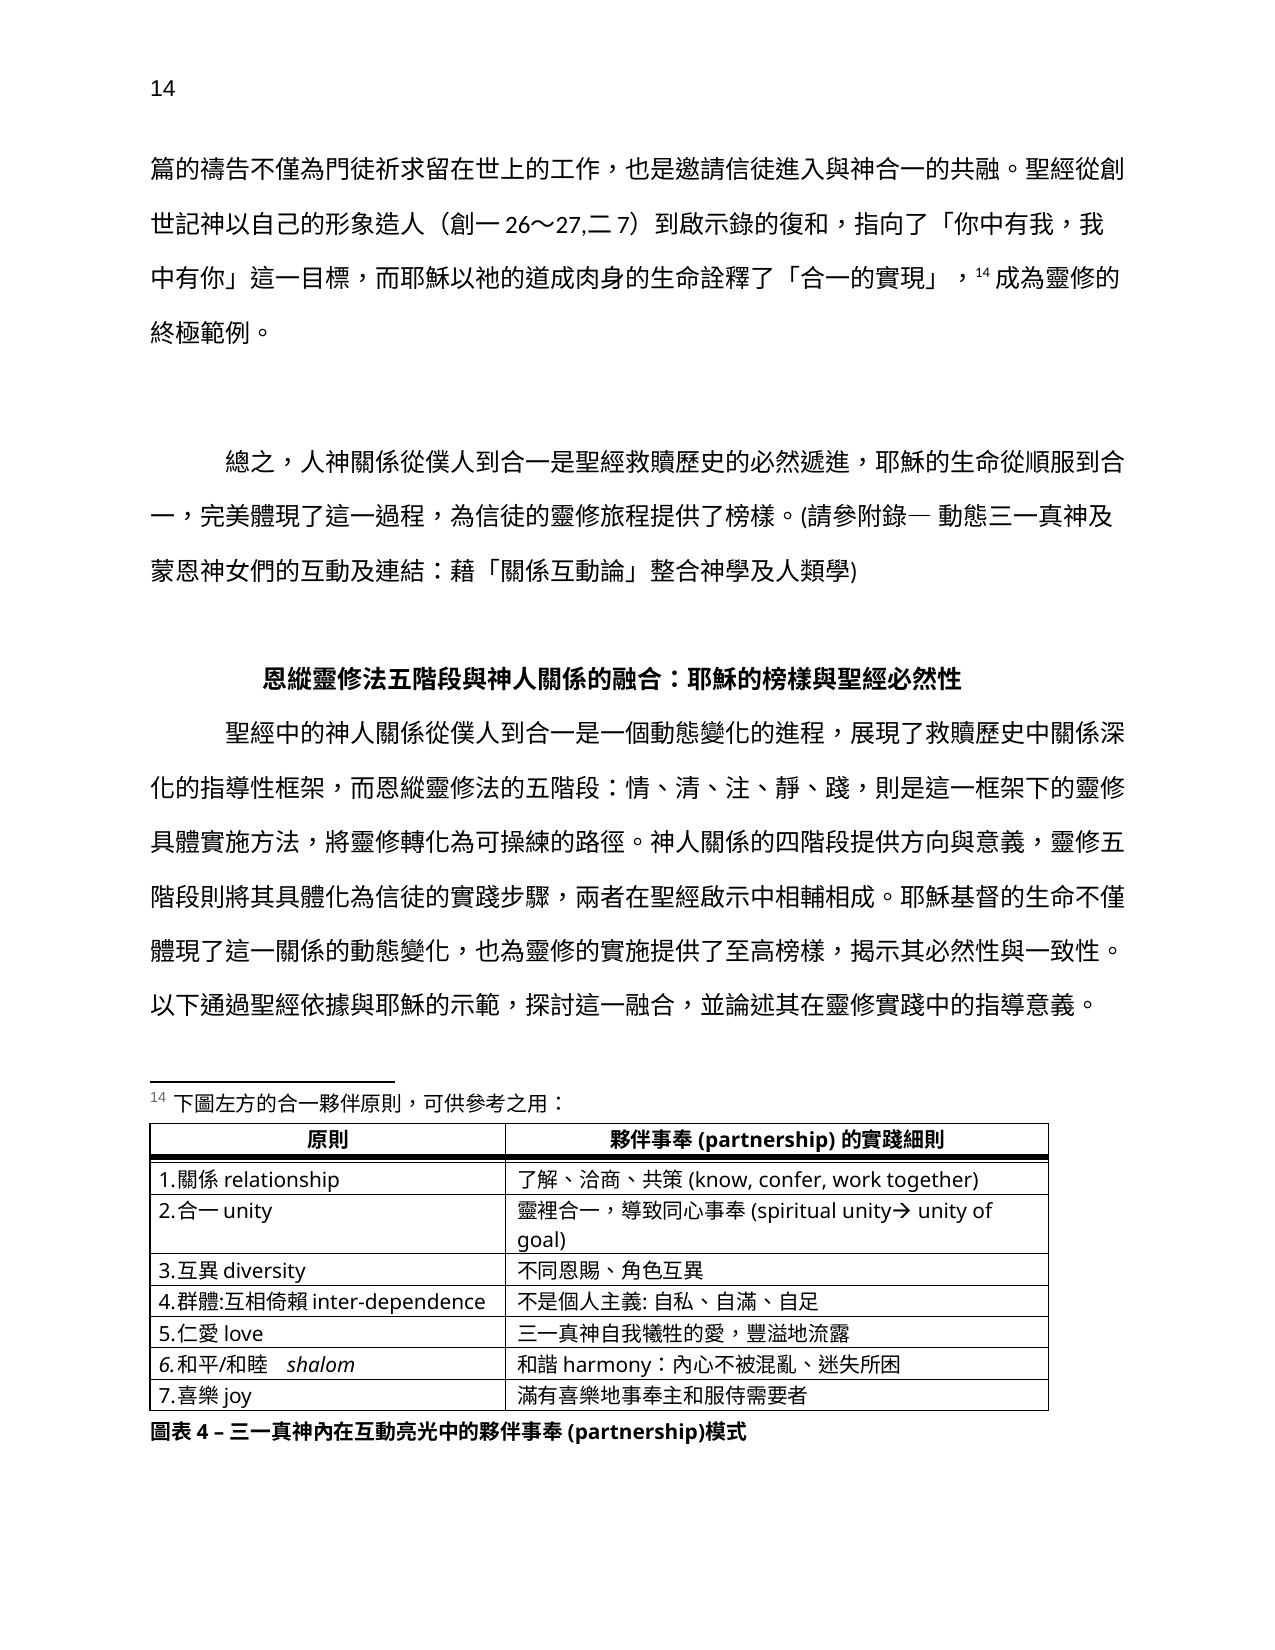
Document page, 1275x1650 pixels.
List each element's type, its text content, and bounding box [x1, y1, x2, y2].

subtitle 總之，人神關係從僕人到合一是聖經救贖歷史的必然遞進，耶穌的生命從順服到合一，完美體現了這一過程，為信徒的靈修旅程提供了榜樣。(請參附錄— 動態三一真神及蒙恩神女們的互動及連結：藉「關係互動論」整合神學及人類學) [150, 442, 1125, 587]
subtitle 聖經中的神人關係從僕人到合一是一個動態變化的進程，展現了救贖歷史中關係深化的指導性框架，而恩縱靈修法的五階段：情、清、注、靜、踐，則是這一框架下的靈修具體實施方法，將靈修轉化為可操練的路徑。神人關係的四階段提供方向與意義，靈修五階段則將其具體化為信徒的實踐步驟，兩者在聖經啟示中相輔相成。耶穌基督的生命不僅體現了這一關係的動態變化，也為靈修的實施提供了至高榜樣，揭示其必然性與一致性。以下通過聖經依據與耶穌的示範，探討這一融合，並論述其在靈修實踐中的指導意義。 [150, 714, 1125, 1022]
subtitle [150, 150, 1125, 349]
subtitle 恩縱靈修法五階段與神人關係的融合：耶穌的榜樣與聖經必然性 [262, 659, 1125, 696]
